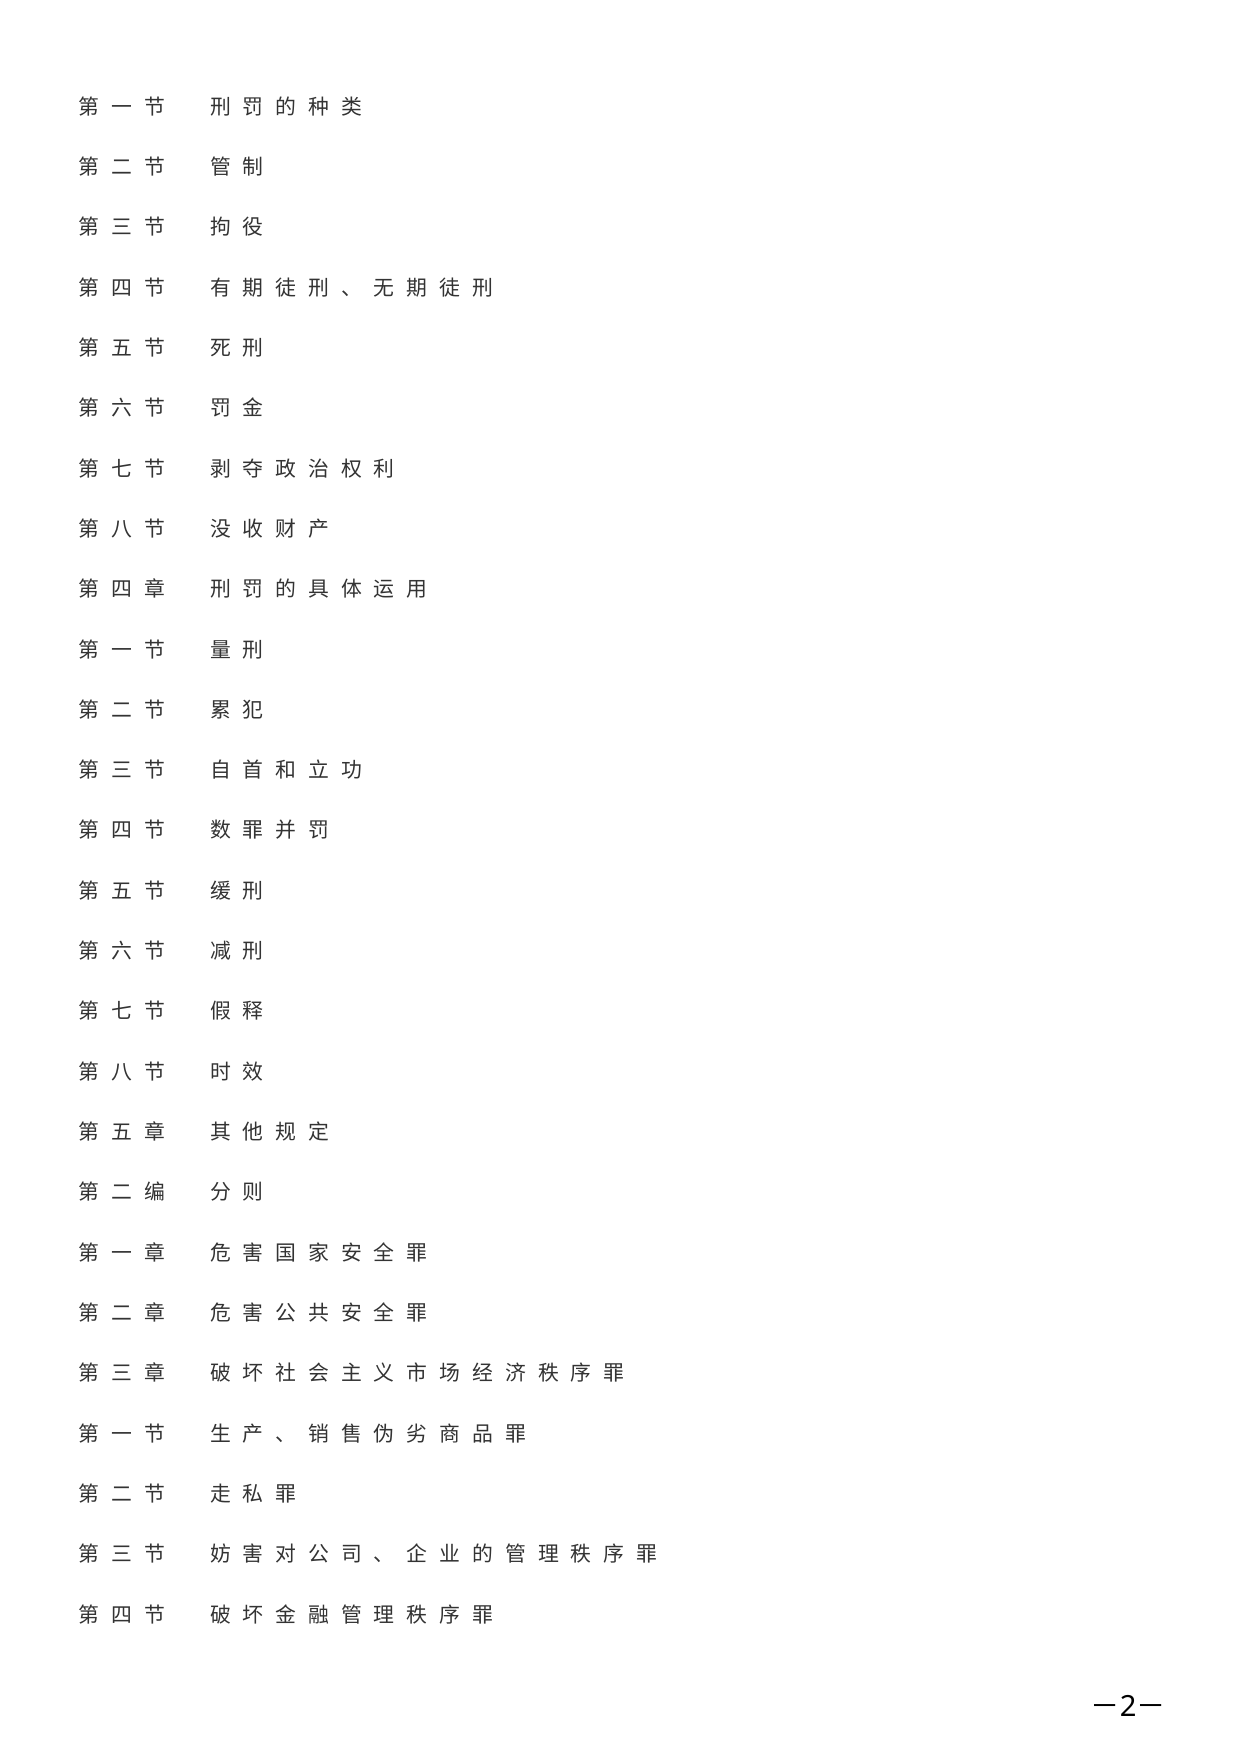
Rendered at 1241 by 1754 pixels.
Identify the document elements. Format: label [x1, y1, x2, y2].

text [79, 75, 1161, 1643]
